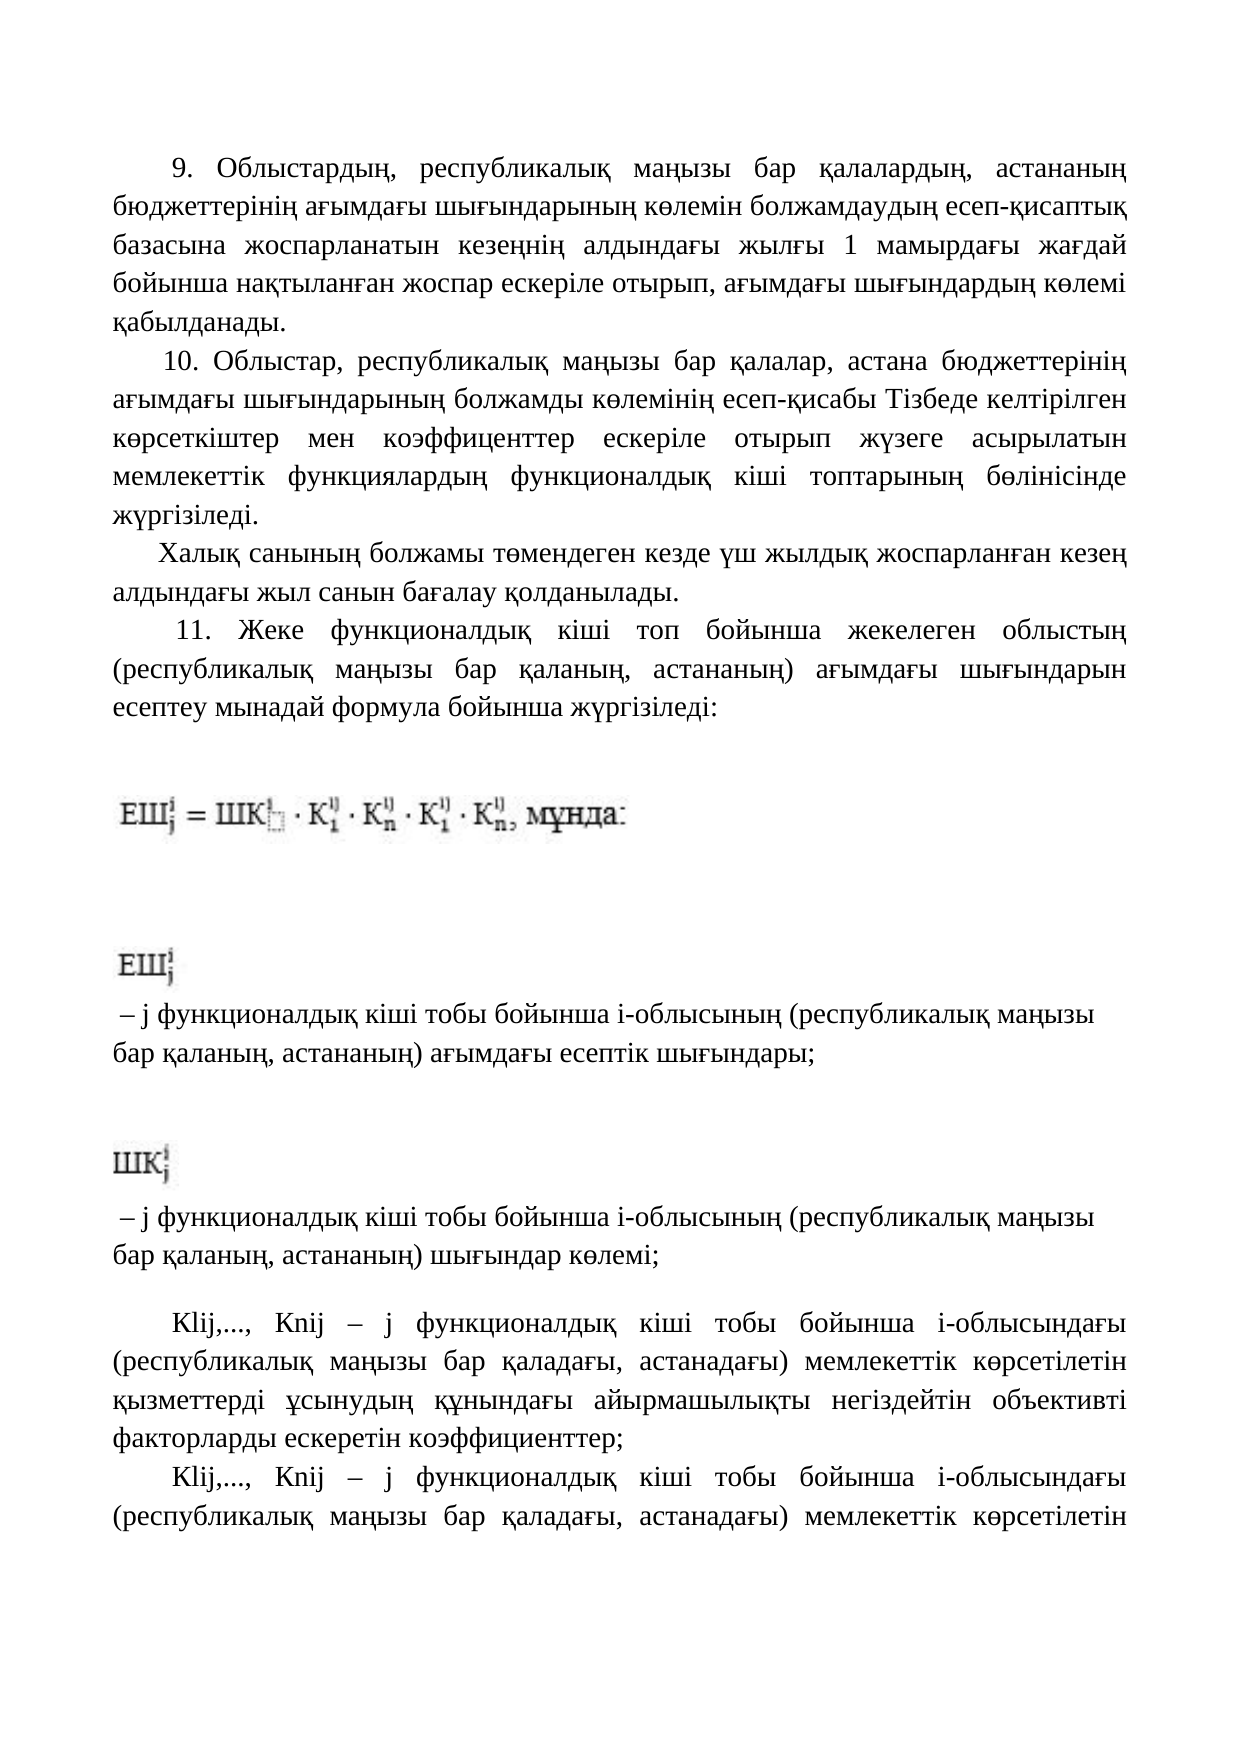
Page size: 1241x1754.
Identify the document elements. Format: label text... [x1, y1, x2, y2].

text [112, 1459, 1128, 1531]
text 11. Жеке функционалдық кіші топ бойынша жекелеген облыстың (республикалық маңызы бар қаланың, астананың) ағымдағы шығындарын есептеу мынадай формула бойынша жүргізіледі: [112, 612, 1128, 723]
picture [112, 795, 638, 844]
text – j функционалдық кіші тобы бойынша і-облысының (республикалық маңызы бар қаланың, астананың) шығындар көлемі; [112, 1199, 1128, 1301]
text 9. Облыстардың, республикалық маңызы бар қалалардың, астананың бюджеттерінің ағымдағы шығындарының көлемін болжамдаудың есеп-қисаптық базасына жоспарланатын кезеңнің алдындағы жылғы 1 мамырдағы жағдай бойынша нақтыланған жоспар ескеріле отырып, ағымдағы шығындардың көлемі қабылданады. [112, 150, 1128, 338]
text – j функционалдық кіші тобы бойынша і-облысының (республикалық маңызы бар қаланың, астананың) ағымдағы есептік шығындары; [112, 996, 1128, 1137]
text Кlij,..., Кnij – j функционалдық кіші тобы бойынша і-облысындағы (республикалық маңызы бар қаладағы, астанадағы) мемлекеттік көрсетілетін қызметтерді ұсынудың құнындағы айырмашылықты негіздейтін объективті факторларды ескеретін коэффициенттер; [112, 1305, 1128, 1454]
picture [112, 946, 188, 993]
text 10. Облыстар, республикалық маңызы бар қалалар, астана бюджеттерінің ағымдағы шығындарының болжамды көлемінің есеп-қисабы Тізбеде келтірілген көрсеткіштер мен коэффиценттер ескеріле отырып жүзеге асырылатын мемлекеттік функциялардың функционалдық кіші топтарының бөлінісінде жүргізіледі. [112, 343, 1128, 530]
picture [112, 1140, 180, 1195]
text Халық санының болжамы төмендеген кезде үш жылдық жоспарланған кезең алдындағы жыл санын бағалау қолданылады. [112, 535, 1128, 607]
